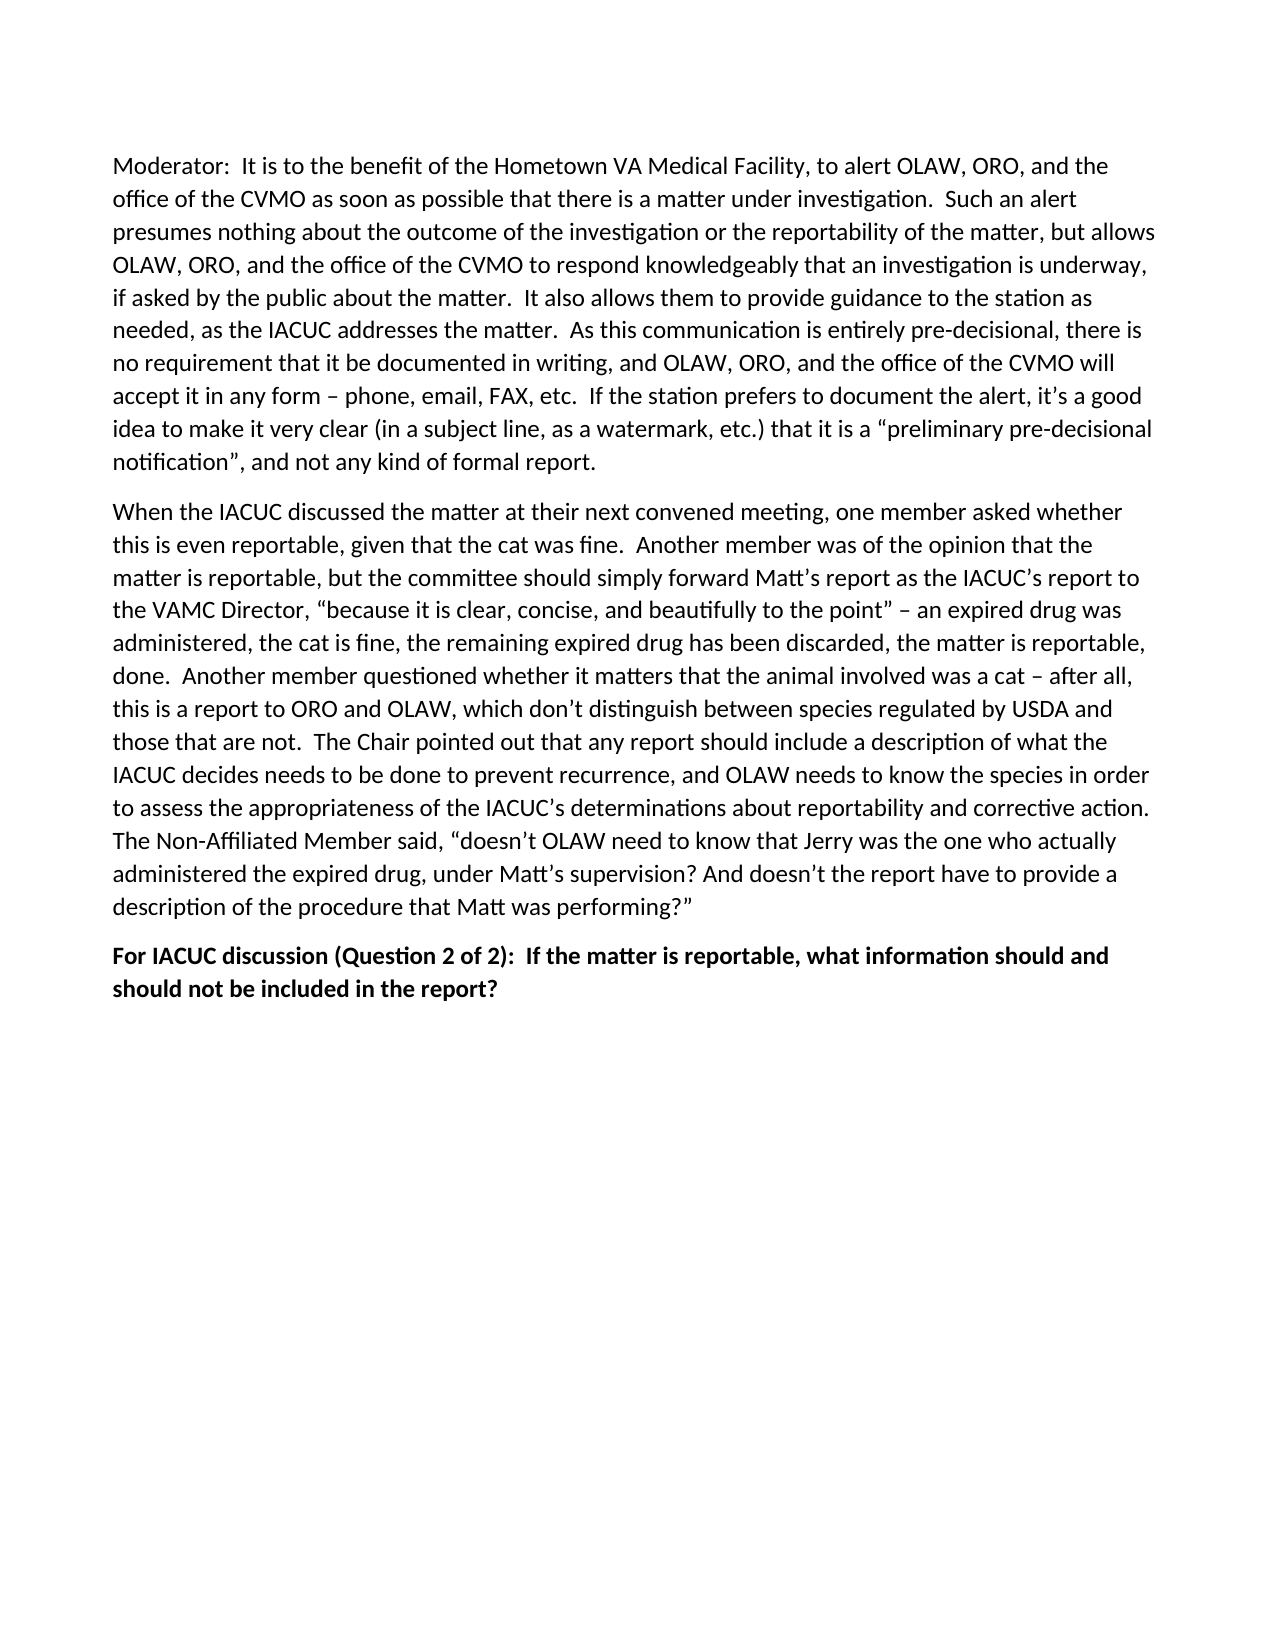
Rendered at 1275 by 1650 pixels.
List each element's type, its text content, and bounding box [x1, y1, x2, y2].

text Moderator: It is to the benefit of the Hometown VA Medical Facility, to alert OLAW, ORO, and the office of the CVMO as soon as possible that there is a matter under investigation. Such an alert presumes nothing about the outcome of the investigation or the reportability of the matter, but allows OLAW, ORO, and the office of the CVMO to respond knowledgeably that an investigation is underway, if asked by the public about the matter. It also allows them to provide guidance to the station as needed, as the IACUC addresses the matter. As this communication is entirely pre-decisional, there is no requirement that it be documented in writing, and OLAW, ORO, and the office of the CVMO will accept it in any form – phone, email, FAX, etc. If the station prefers to document the alert, it’s a good idea to make it very clear (in a subject line, as a watermark, etc.) that it is a “preliminary pre-decisional notification”, and not any kind of formal report. [112, 150, 1162, 477]
text For IACUC discussion (Question 2 of 2): If the matter is reportable, what information should and should not be included in the report? [112, 940, 1162, 1004]
text When the IACUC discussed the matter at their next convened meeting, one member asked whether this is even reportable, given that the cat was fine. Another member was of the opinion that the matter is reportable, but the committee should simply forward Matt’s report as the IACUC’s report to the VAMC Director, “because it is clear, concise, and beautifully to the point” – an expired drug was administered, the cat is fine, the remaining expired drug has been discarded, the matter is reportable, done. Another member questioned whether it matters that the animal involved was a cat – after all, this is a report to ORO and OLAW, which don’t distinguish between species regulated by USDA and those that are not. The Chair pointed out that any report should include a description of what the IACUC decides needs to be done to prevent recurrence, and OLAW needs to know the species in order to assess the appropriateness of the IACUC’s determinations about reportability and corrective action. The Non-Affiliated Member said, “doesn’t OLAW need to know that Jerry was the one who actually administered the expired drug, under Matt’s supervision? And doesn’t the report have to provide a description of the procedure that Matt was performing?” [112, 496, 1162, 921]
